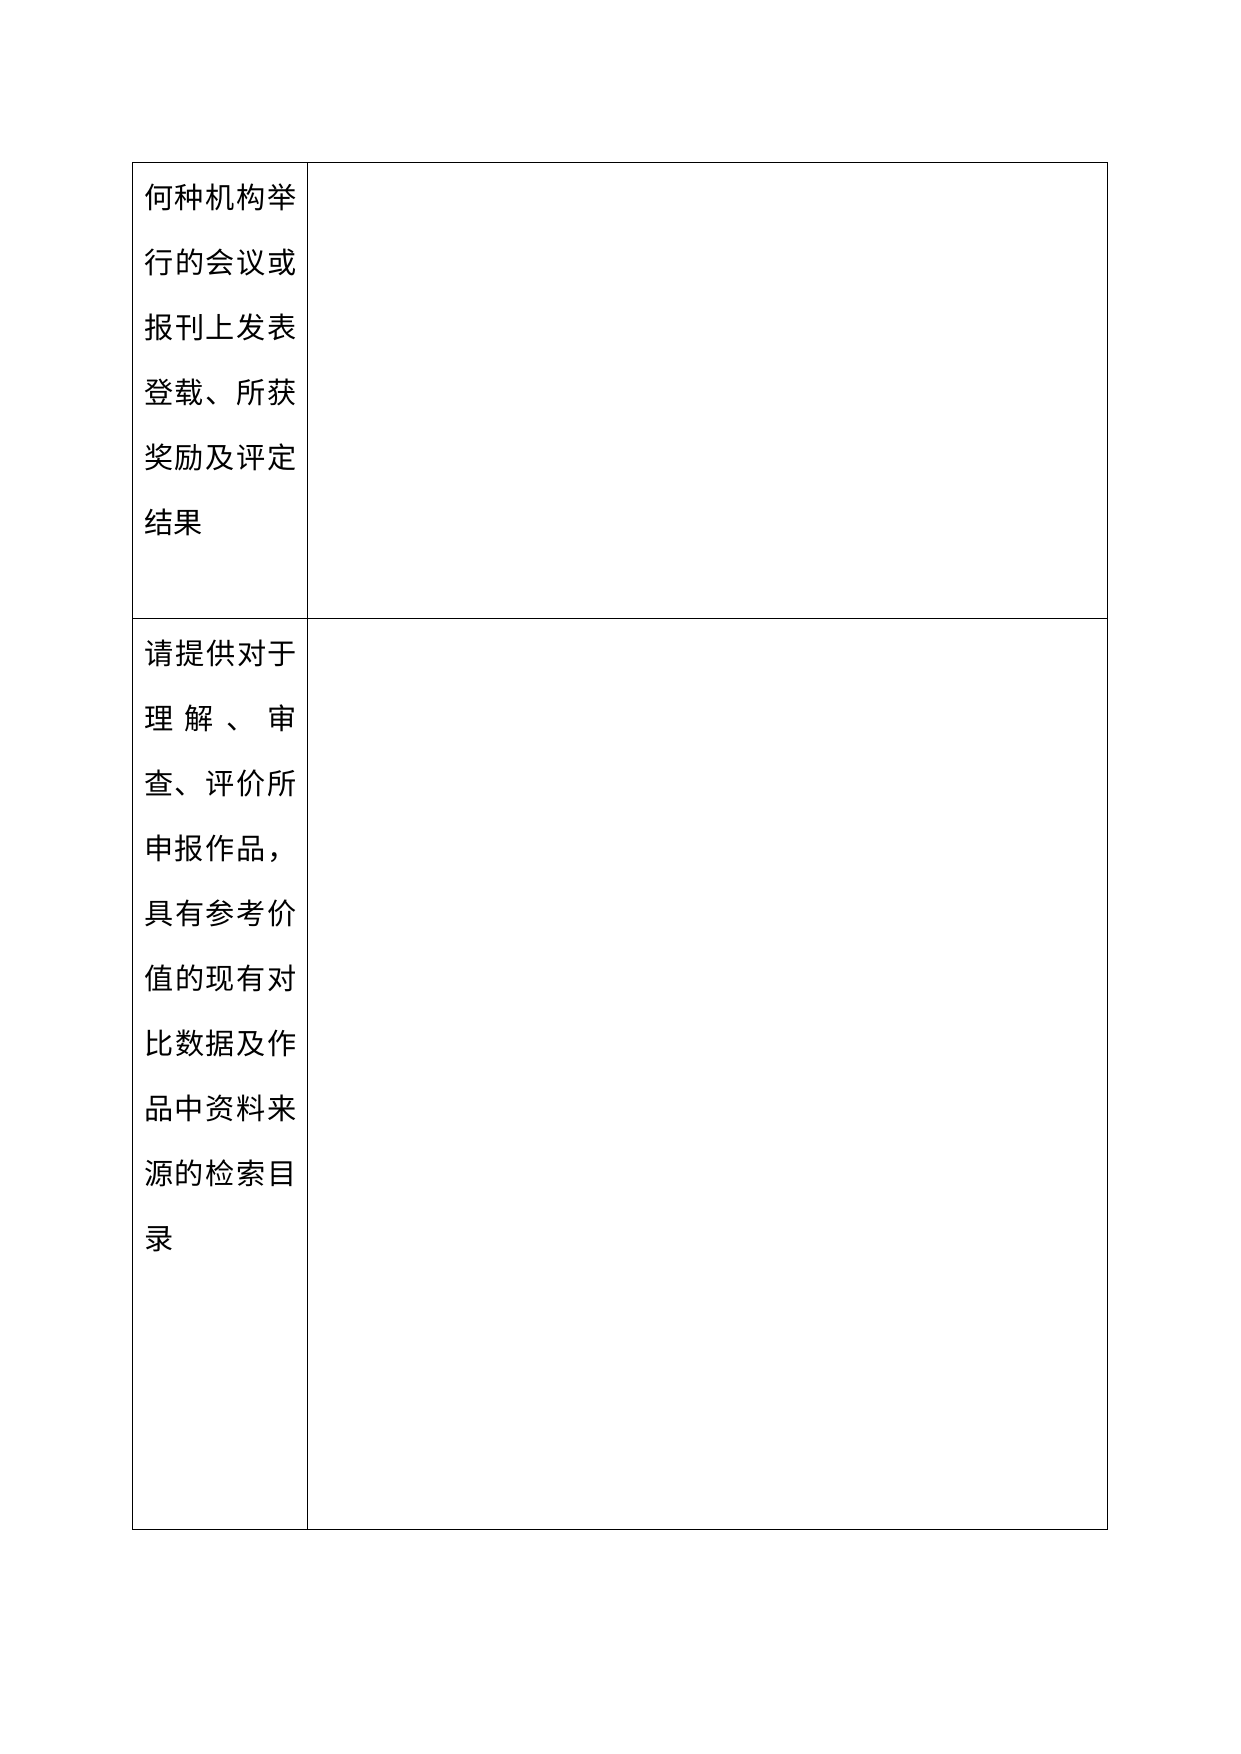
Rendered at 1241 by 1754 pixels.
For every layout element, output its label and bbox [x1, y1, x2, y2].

table_cell [308, 619, 1107, 1529]
table_cell [308, 163, 1107, 618]
table_cell [133, 619, 307, 1529]
table_cell [133, 163, 307, 618]
